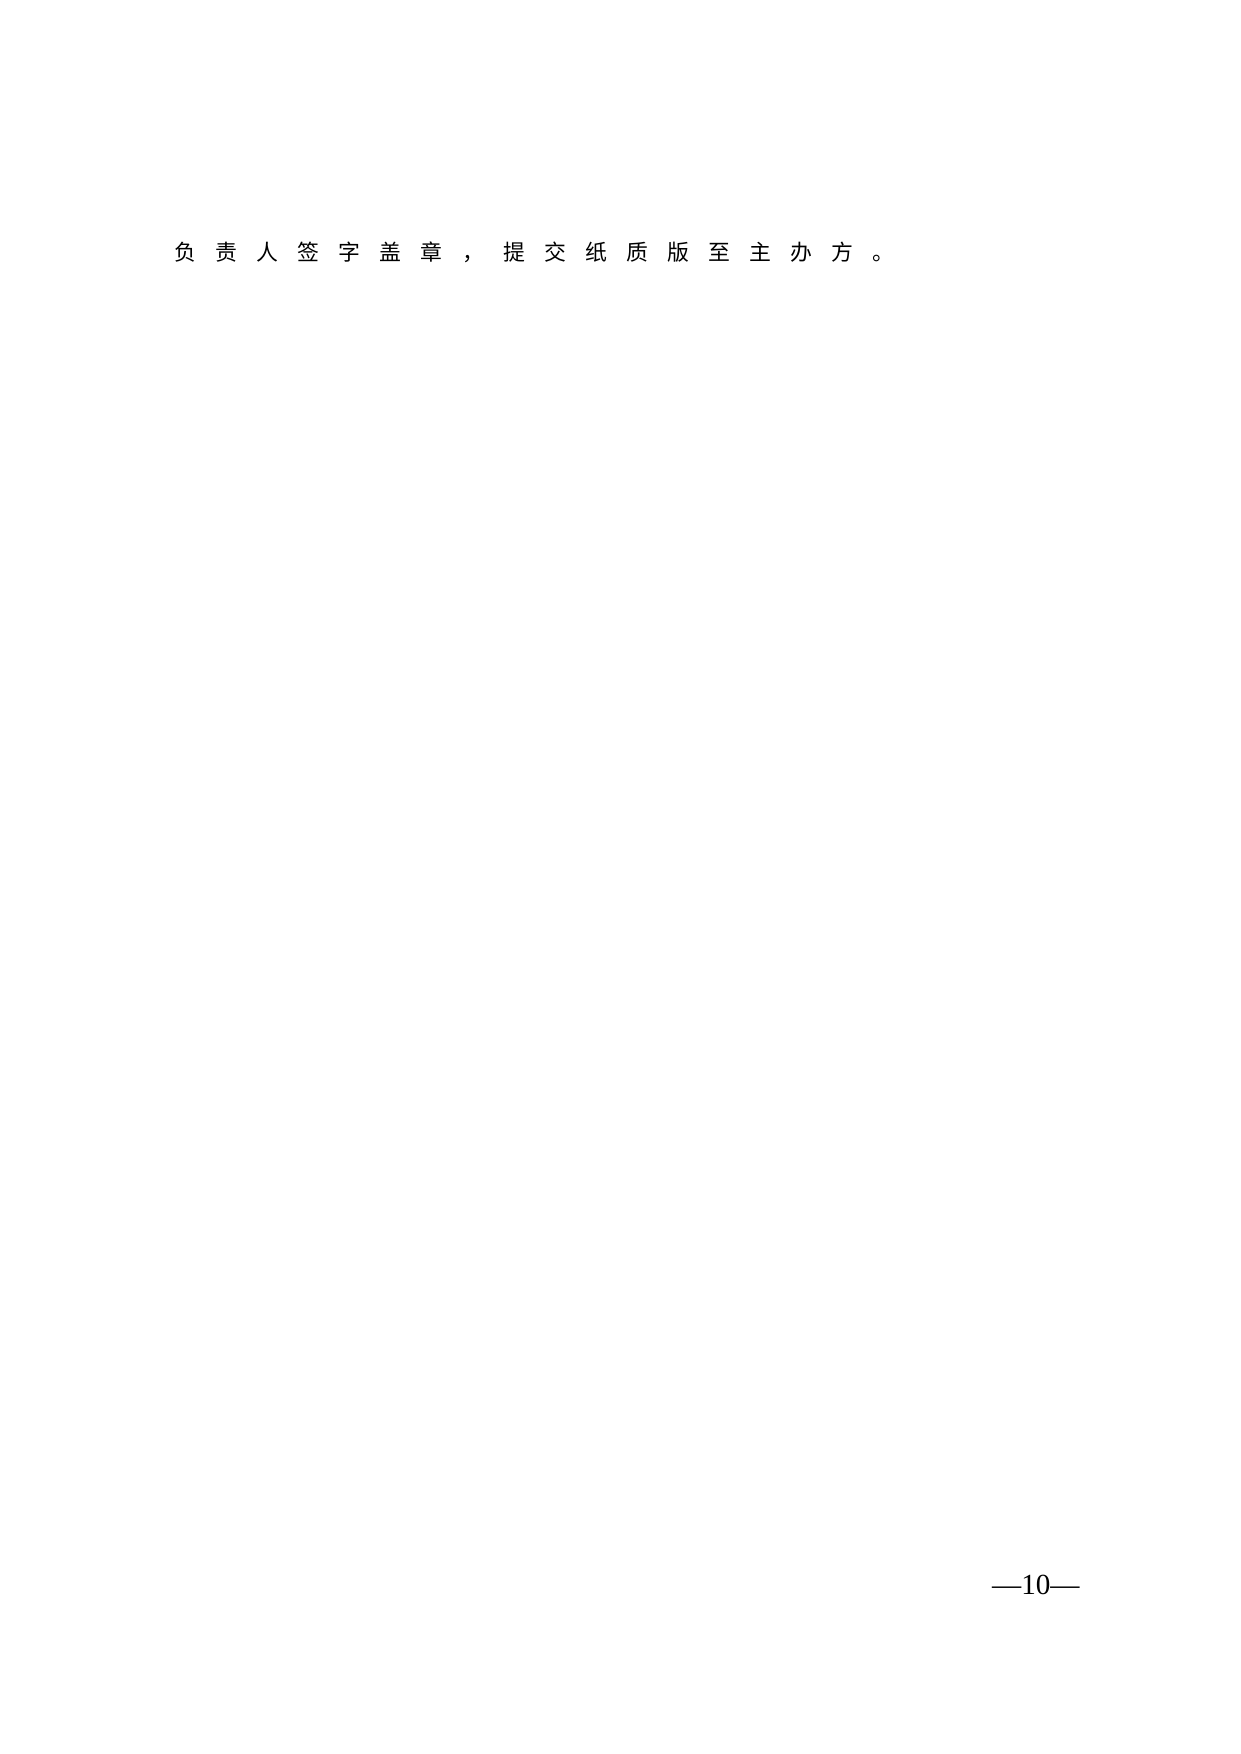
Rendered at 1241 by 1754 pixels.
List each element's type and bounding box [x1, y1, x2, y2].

text [174, 221, 1077, 281]
